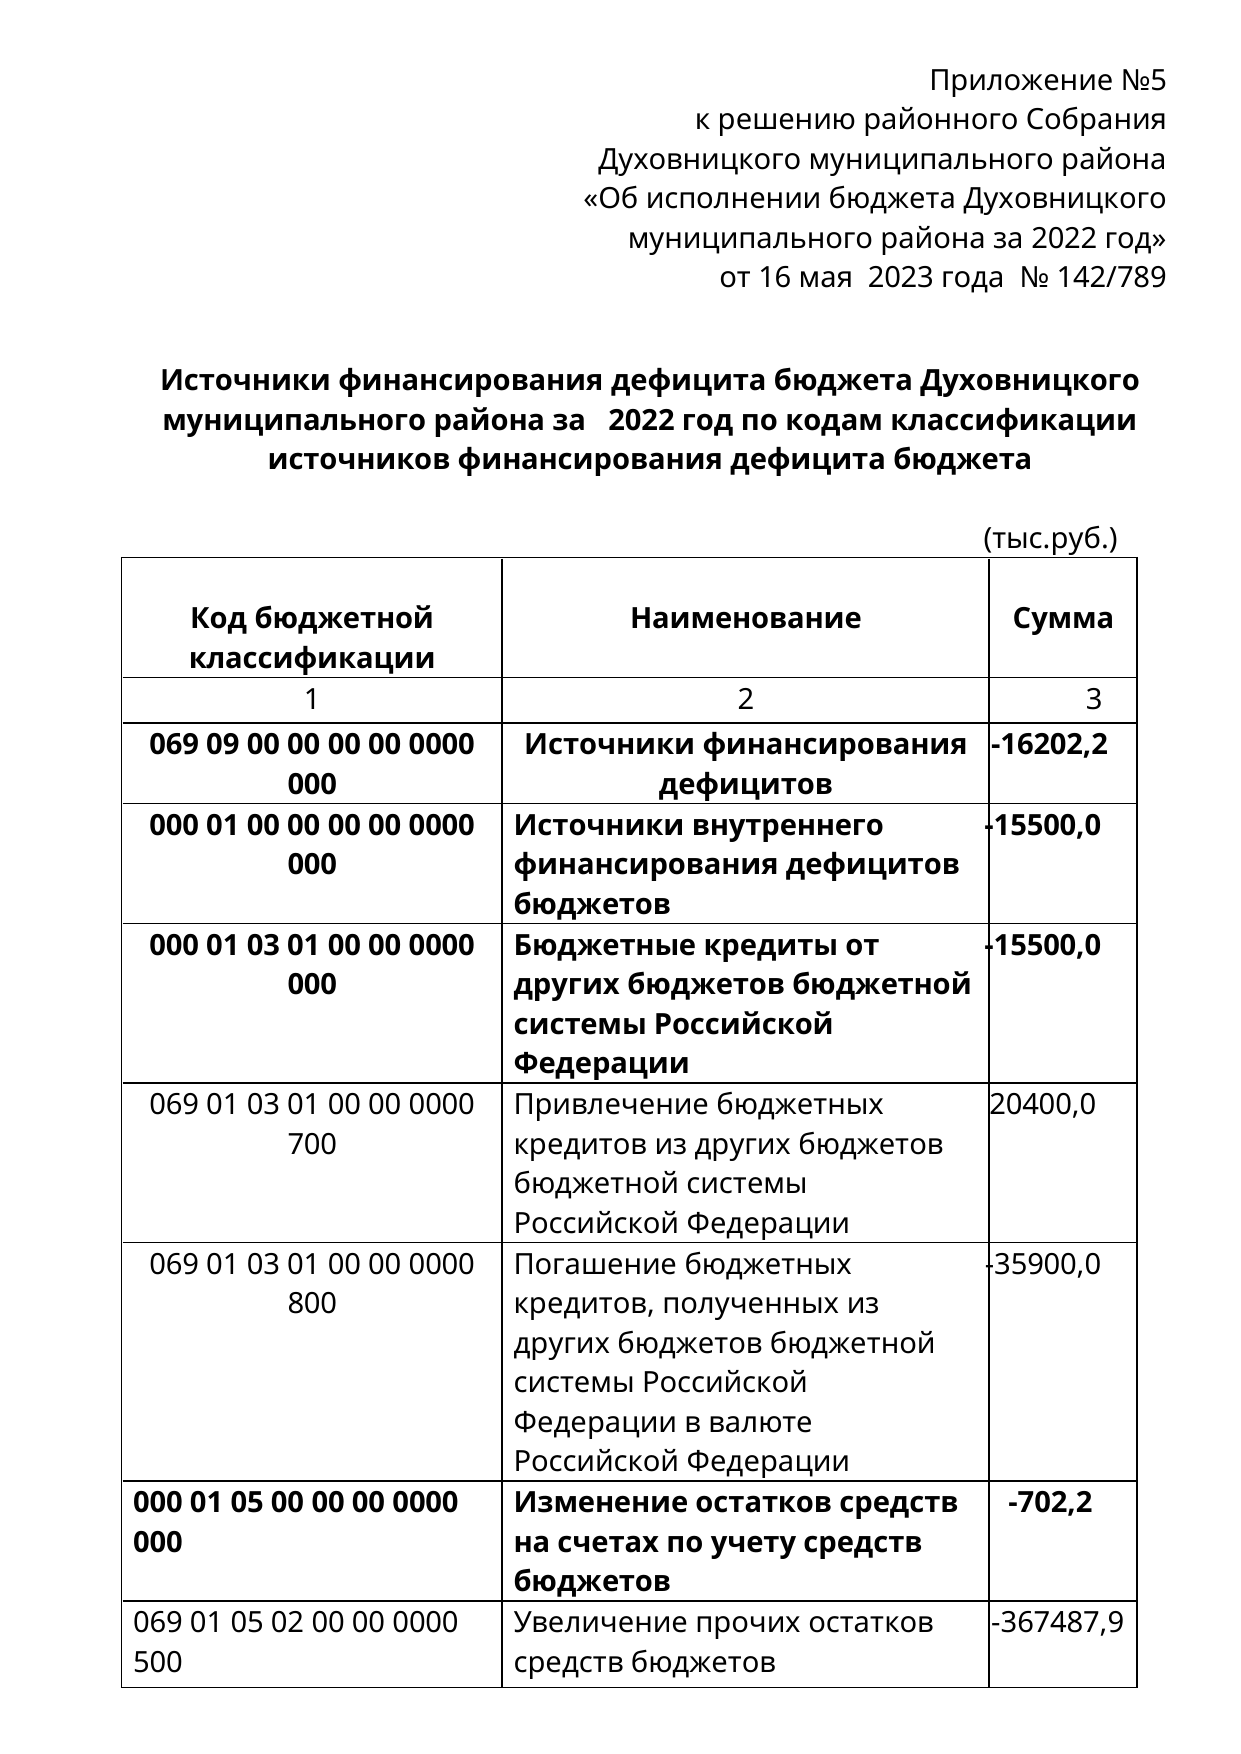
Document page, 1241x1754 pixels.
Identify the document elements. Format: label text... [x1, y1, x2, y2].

text к решению районного Собрания [133, 98, 1166, 138]
table_cell -16202,2 [990, 724, 1136, 802]
table_cell 3 [990, 678, 1136, 722]
table_cell 000 01 05 00 00 00 0000 000 [122, 1481, 501, 1600]
text (тыс.руб.) [133, 517, 1166, 557]
table_cell 069 01 05 02 00 00 0000 500 [122, 1601, 501, 1686]
table_cell Изменение остатков средств на счетах по учету средств бюджетов [503, 1482, 988, 1600]
text «Об исполнении бюджета Духовницкого [133, 177, 1166, 217]
table_cell Бюджетные кредиты от других бюджетов бюджетной системы Российской Федерации [503, 924, 988, 1082]
table_header Наименование [503, 558, 989, 677]
table_cell Погашение бюджетных кредитов, полученных из других бюджетов бюджетной системы Российской Федерации в валюте Российской Федерации [503, 1243, 988, 1480]
table_header Код бюджетной классификации [122, 558, 502, 677]
table_cell -702,2 [990, 1482, 1136, 1600]
table_cell 069 01 03 01 00 00 0000 700 [122, 1083, 501, 1241]
table_cell 069 01 03 01 00 00 0000 800 [122, 1243, 501, 1480]
table_cell 1 [122, 678, 501, 722]
table_cell -35900,0 [990, 1243, 1136, 1480]
text от 16 мая 2023 года № 142/789 [133, 256, 1166, 296]
table_cell Источники финансирования дефицитов [503, 724, 988, 802]
table_cell Источники внутреннего финансирования дефицитов бюджетов [503, 804, 988, 922]
table_cell -15500,0 [990, 924, 1136, 1082]
text Приложение №5 [133, 59, 1166, 98]
text Источники финансирования дефицита бюджета Духовницкого муниципального района за 2022 год по кодам классификации источников финансирования дефицита бюджета [133, 359, 1166, 478]
table_cell 000 01 03 01 00 00 0000 000 [122, 924, 501, 1082]
text муниципального района за 2022 год» [133, 217, 1166, 256]
table_cell Увеличение прочих остатков средств бюджетов [503, 1602, 988, 1686]
table_cell -15500,0 [990, 804, 1136, 922]
table_header Сумма [990, 558, 1136, 677]
table_cell 069 09 00 00 00 00 0000 000 [122, 723, 501, 802]
table_cell 000 01 00 00 00 00 0000 000 [122, 804, 501, 922]
table_cell -367487,9 [990, 1602, 1136, 1686]
table_cell Привлечение бюджетных кредитов из других бюджетов бюджетной системы Российской Федерации [503, 1084, 988, 1241]
text Духовницкого муниципального района [133, 138, 1166, 177]
table_cell 20400,0 [990, 1084, 1136, 1241]
table_cell 2 [503, 678, 988, 722]
